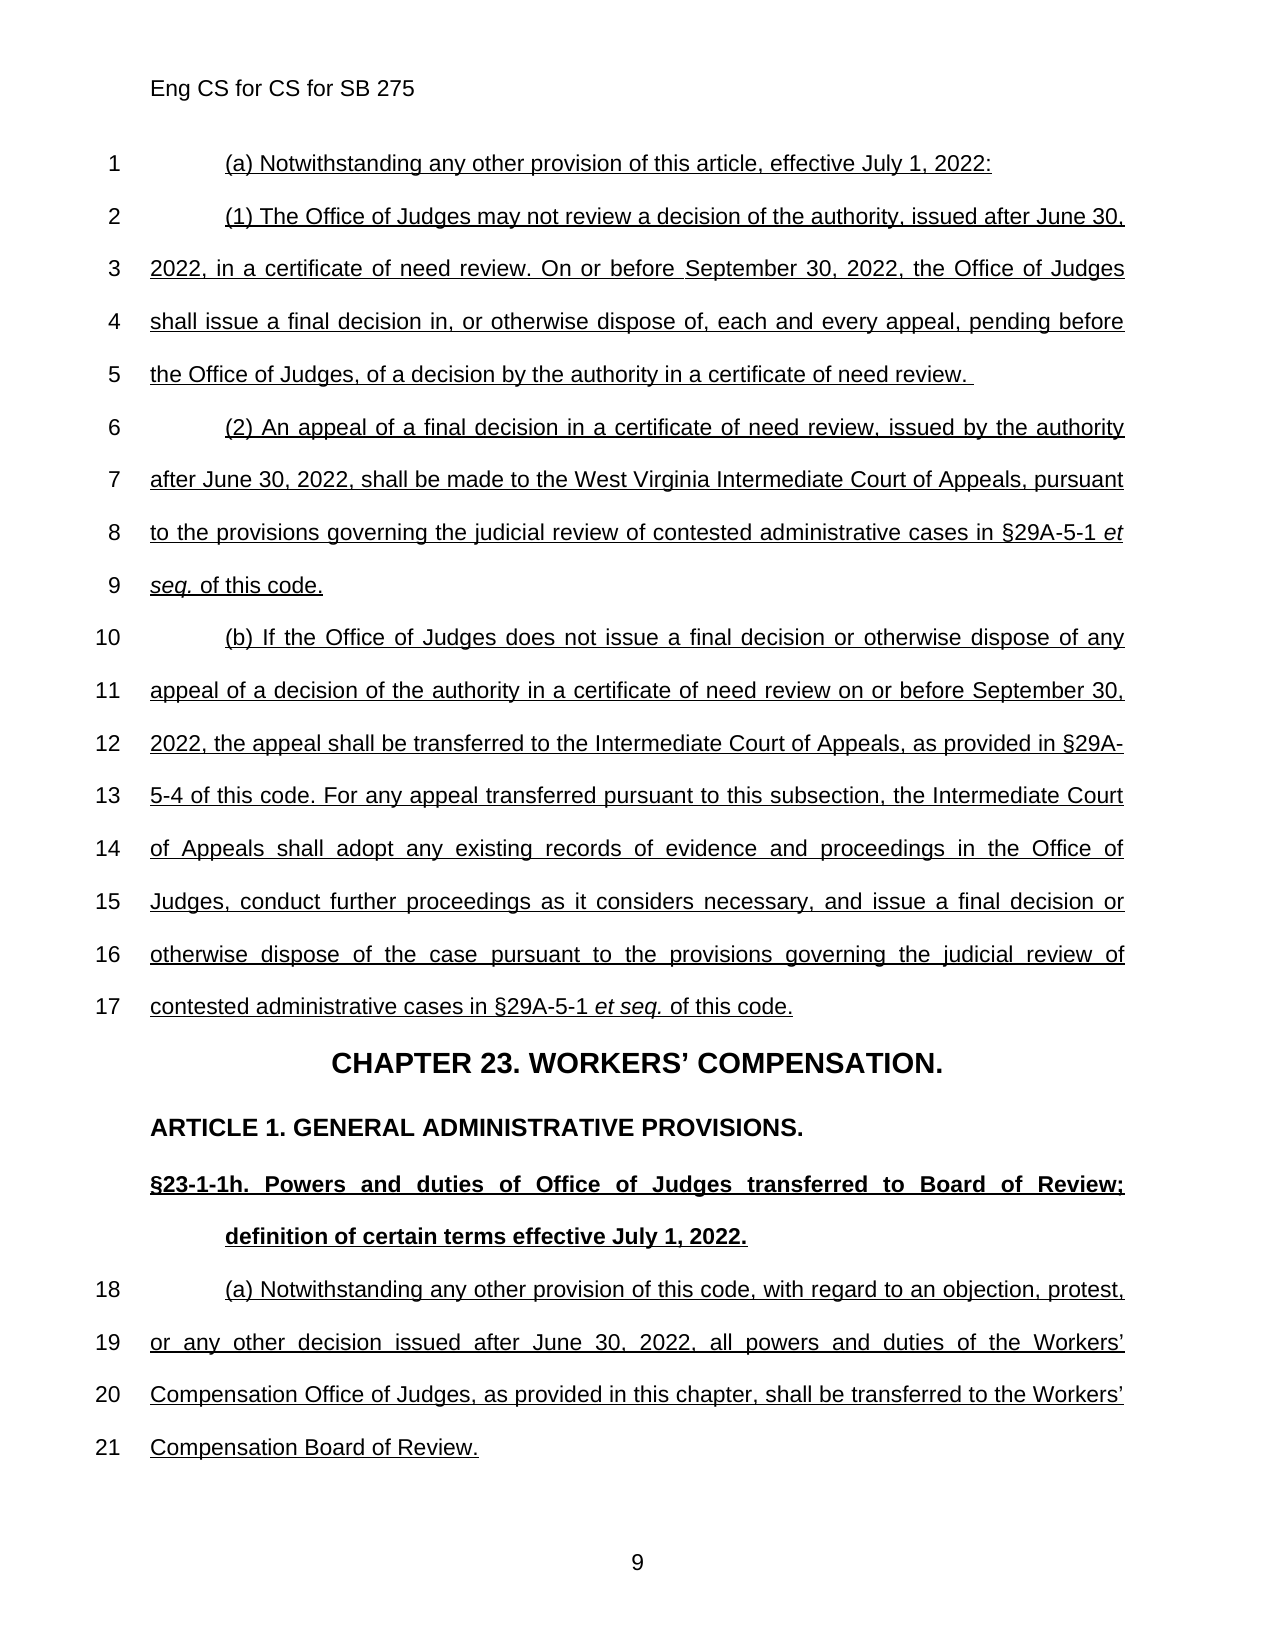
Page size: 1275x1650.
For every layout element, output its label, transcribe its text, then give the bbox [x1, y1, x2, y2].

text (b) If the Office of Judges does not issue a final decision or otherwise dispose of any appeal of a decision of the authority in a certificate of need review on or before September 30, 2022, the appeal shall be transferred to the Intermediate Court of Appeals, as provided in §29A-5-4 of this code. For any appeal transferred pursuant to this subsection, the Intermediate Court of Appeals shall adopt any existing records of evidence and proceedings in the Office of Judges, conduct further proceedings as it considers necessary, and issue a final decision or otherwise dispose of the case pursuant to the provisions governing the judicial review of contested administrative cases in §29A-5-1 et seq. of this code. [150, 624, 1125, 700]
text (1) The Office of Judges may not review a decision of the authority, issued after June 30, 2022, in a certificate of need review. On or before September 30, 2022, the Office of Judges shall issue a final decision in, or otherwise dispose of, each and every appeal, pending before the Office of Judges, of a decision by the authority in a certificate of need review. [150, 203, 1125, 331]
subtitle ARTICLE 1. GENERAL ADMINISTRATIVE PROVISIONS. [150, 1113, 1125, 1142]
text §23-1-1h. Powers and duties of Office of Judges transferred to Board of Review; definition of certain terms effective July 1, 2022. [150, 1195, 1125, 1250]
subtitle CHAPTER 23. WORKERS’ COMPENSATION. [150, 1046, 1125, 1079]
text (1) The Office of Judges may not review a decision of the authority, issued after June 30, 2022, in a certificate of need review. On or before September 30, 2022, the Office of Judges shall issue a final decision in, or otherwise dispose of, each and every appeal, pending before the Office of Judges, of a decision by the authority in a certificate of need review. [150, 332, 1125, 387]
text (a) Notwithstanding any other provision of this code, with regard to an objection, protest, or any other decision issued after June 30, 2022, all powers and duties of the Workers’ Compensation Office of Judges, as provided in this chapter, shall be transferred to the Workers’ Compensation Board of Review. [150, 1353, 1125, 1461]
text (a) Notwithstanding any other provision of this code, with regard to an objection, protest, or any other decision issued after June 30, 2022, all powers and duties of the Workers’ Compensation Office of Judges, as provided in this chapter, shall be transferred to the Workers’ Compensation Board of Review. [150, 1276, 1125, 1351]
text (b) If the Office of Judges does not issue a final decision or otherwise dispose of any appeal of a decision of the authority in a certificate of need review on or before September 30, 2022, the appeal shall be transferred to the Intermediate Court of Appeals, as provided in §29A-5-4 of this code. For any appeal transferred pursuant to this subsection, the Intermediate Court of Appeals shall adopt any existing records of evidence and proceedings in the Office of Judges, conduct further proceedings as it considers necessary, and issue a final decision or otherwise dispose of the case pursuant to the provisions governing the judicial review of contested administrative cases in §29A-5-1 et seq. of this code. [150, 912, 1125, 963]
text (2) An appeal of a final decision in a certificate of need review, issued by the authority after June 30, 2022, shall be made to the West Virginia Intermediate Court of Appeals, pursuant to the provisions governing the judicial review of contested administrative cases in §29A-5-1 et seq. of this code. [150, 413, 1125, 598]
text §23-1-1h. Powers and duties of Office of Judges transferred to Board of Review; definition of certain terms effective July 1, 2022. [150, 1171, 1125, 1193]
text (a) Notwithstanding any other provision of this article, effective July 1, 2022: [150, 150, 1125, 176]
text (b) If the Office of Judges does not issue a final decision or otherwise dispose of any appeal of a decision of the authority in a certificate of need review on or before September 30, 2022, the appeal shall be transferred to the Intermediate Court of Appeals, as provided in §29A-5-4 of this code. For any appeal transferred pursuant to this subsection, the Intermediate Court of Appeals shall adopt any existing records of evidence and proceedings in the Office of Judges, conduct further proceedings as it considers necessary, and issue a final decision or otherwise dispose of the case pursuant to the provisions governing the judicial review of contested administrative cases in §29A-5-1 et seq. of this code. [150, 965, 1125, 1020]
text (b) If the Office of Judges does not issue a final decision or otherwise dispose of any appeal of a decision of the authority in a certificate of need review on or before September 30, 2022, the appeal shall be transferred to the Intermediate Court of Appeals, as provided in §29A-5-4 of this code. For any appeal transferred pursuant to this subsection, the Intermediate Court of Appeals shall adopt any existing records of evidence and proceedings in the Office of Judges, conduct further proceedings as it considers necessary, and issue a final decision or otherwise dispose of the case pursuant to the provisions governing the judicial review of contested administrative cases in §29A-5-1 et seq. of this code. [150, 701, 1125, 911]
